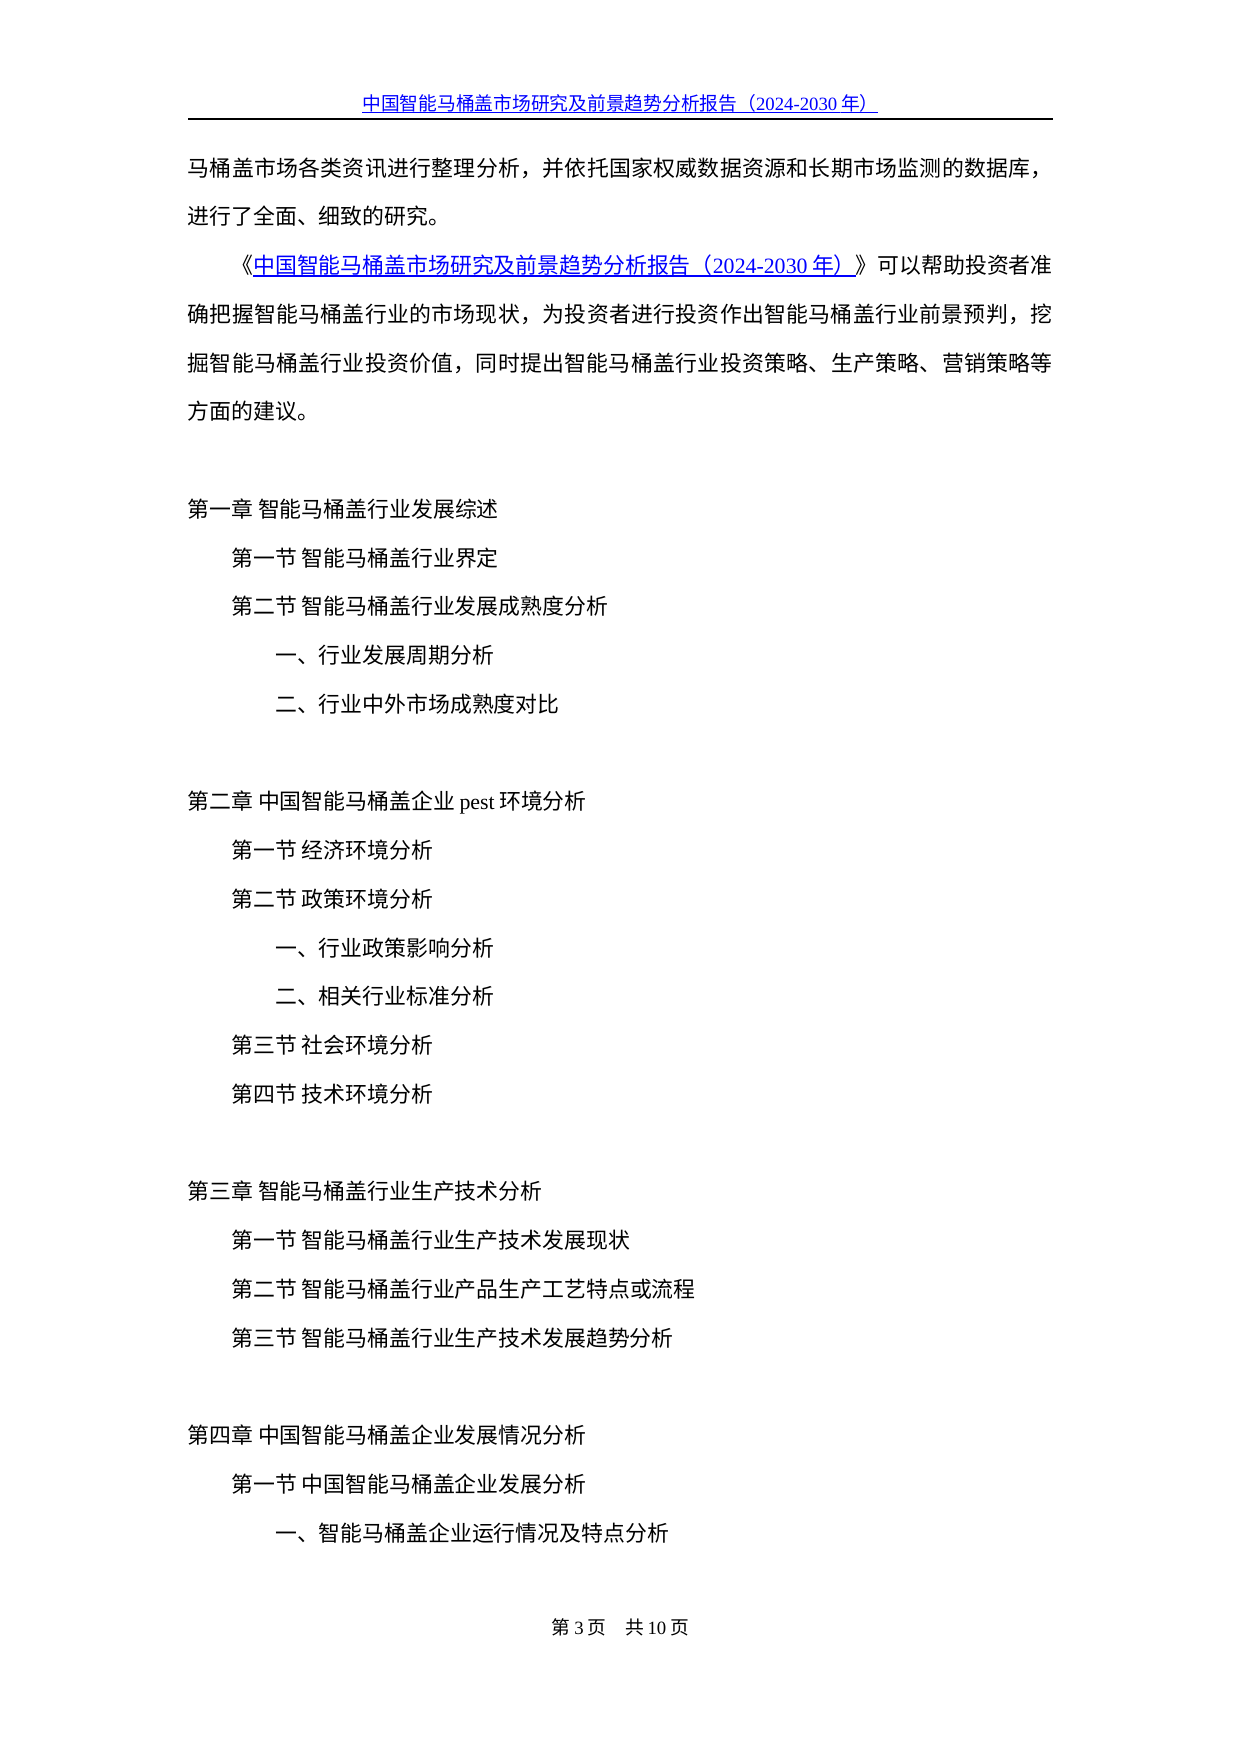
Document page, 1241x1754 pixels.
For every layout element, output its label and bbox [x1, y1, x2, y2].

text [187, 150, 1053, 1548]
